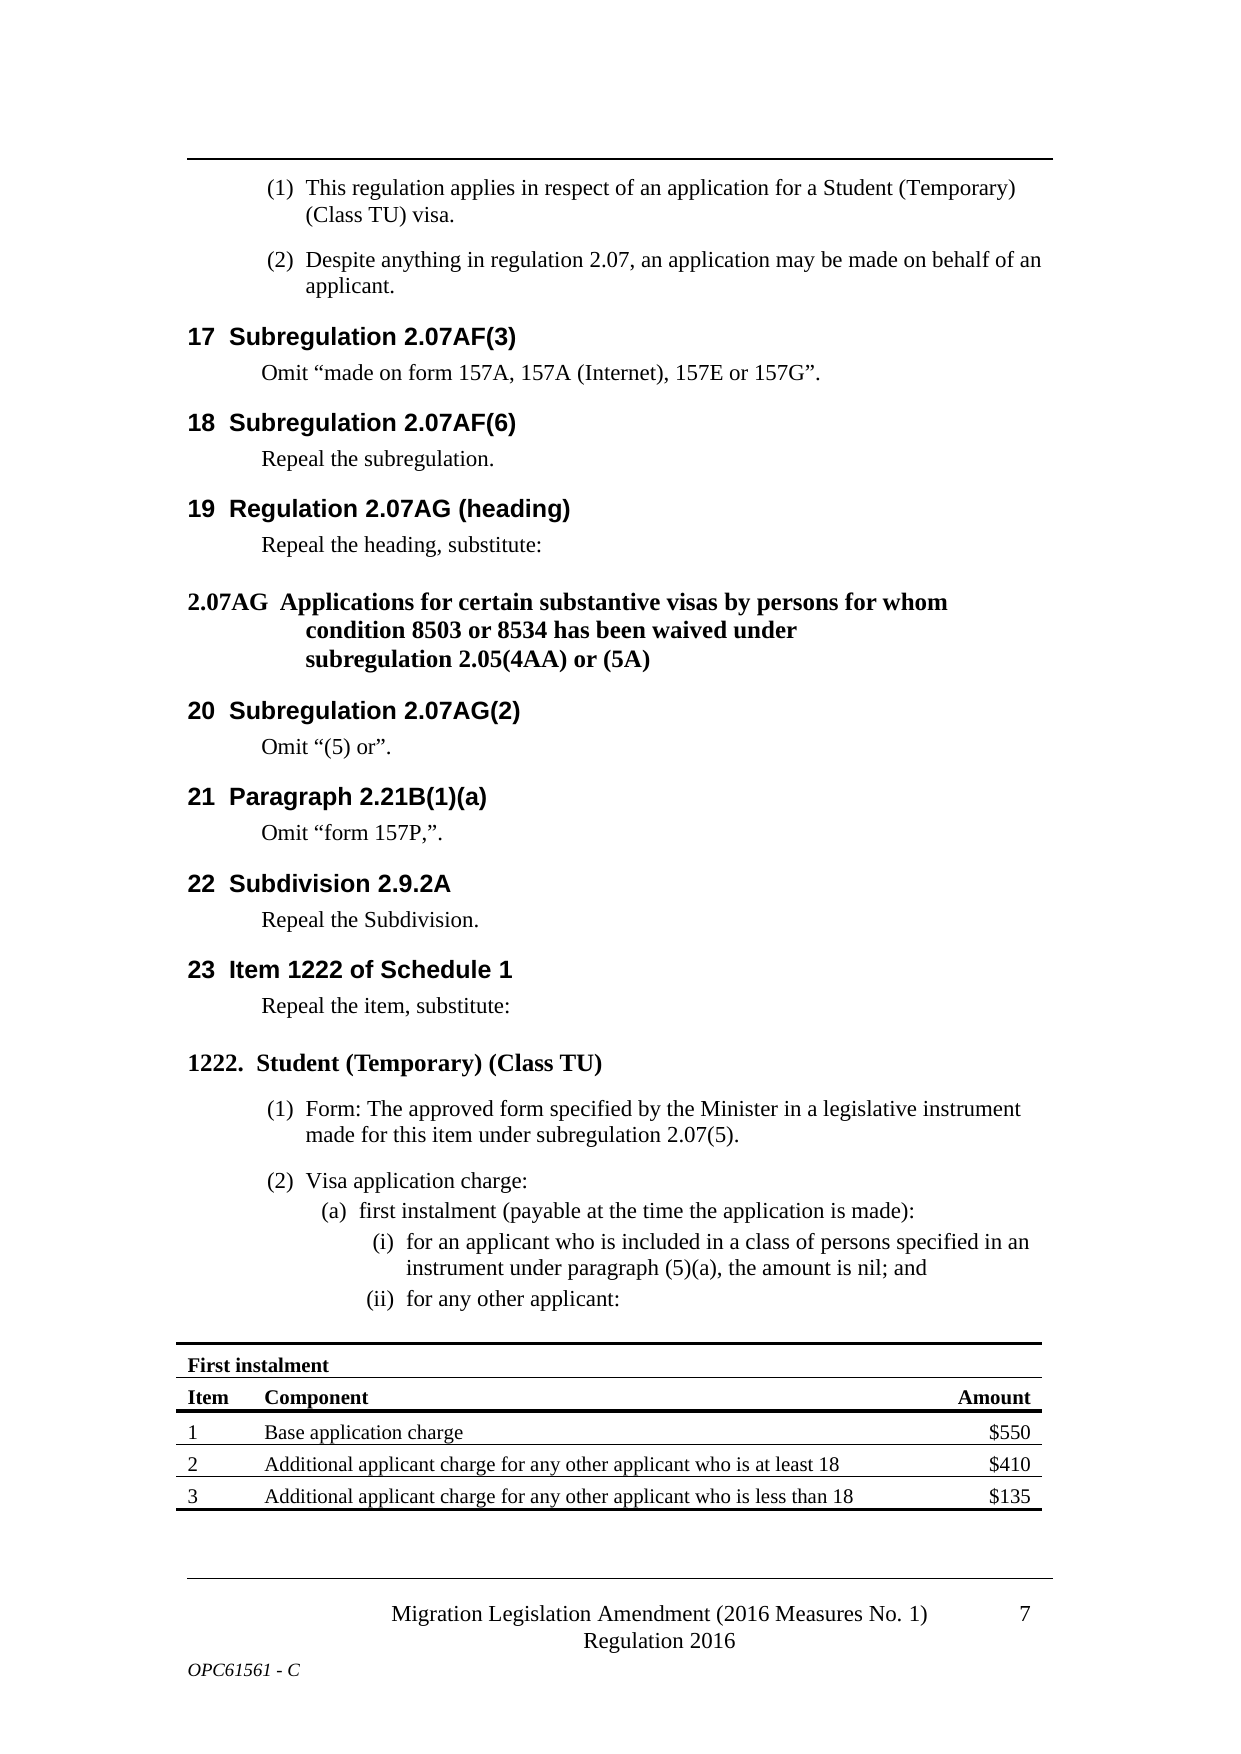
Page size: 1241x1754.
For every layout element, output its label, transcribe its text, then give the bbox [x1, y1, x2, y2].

text 17 Subregulation 2.07AF(3) [187, 322, 1053, 350]
table_cell Item [176, 1378, 253, 1409]
text Repeal the item, substitute: [261, 992, 1053, 1018]
text (2) Visa application charge: [187, 1167, 1053, 1193]
text (ii) for any other applicant: [187, 1284, 1053, 1311]
text 18 Subregulation 2.07AF(6) [187, 408, 1053, 437]
text 19 Regulation 2.07AG (heading) [187, 494, 1053, 523]
table_cell $410 [928, 1445, 1042, 1476]
table_cell 3 [176, 1477, 253, 1508]
text Omit “form 157P,”. [261, 819, 1053, 846]
text Omit “made on form 157A, 157A (Internet), 157E or 157G”. [261, 359, 1053, 385]
text Repeal the Subdivision. [261, 906, 1053, 932]
text 2.07AG Applications for certain substantive visas by persons for whom condition 8503 or 8534 has been waived under subregulation 2.05(4AA) or (5A) [187, 587, 1053, 673]
table_cell Additional applicant charge for any other applicant who is at least 18 [253, 1445, 928, 1476]
text Omit “(5) or”. [261, 733, 1053, 759]
text 20 Subregulation 2.07AG(2) [187, 696, 1053, 725]
text (a) first instalment (payable at the time the application is made): [187, 1197, 1053, 1223]
text (2) Despite anything in regulation 2.07, an application may be made on behalf of an applicant. [187, 246, 1053, 299]
table_cell Additional applicant charge for any other applicant who is less than 18 [253, 1477, 928, 1508]
text Repeal the heading, substitute: [261, 531, 1053, 558]
text 23 Item 1222 of Schedule 1 [187, 955, 1053, 984]
table_cell Base application charge [253, 1413, 928, 1444]
text Repeal the subregulation. [261, 445, 1053, 471]
table_cell 2 [176, 1445, 253, 1476]
text (i) for an applicant who is included in a class of persons specified in an instrument under paragraph (5)(a), the amount is nil; and [187, 1228, 1053, 1280]
table_header First instalment [176, 1345, 1042, 1377]
table_cell 1 [176, 1413, 253, 1444]
text 1222. Student (Temporary) (Class TU) [187, 1048, 1053, 1076]
table_cell Component [253, 1378, 928, 1409]
text (1) Form: The approved form specified by the Minister in a legislative instrument made for this item under subregulation 2.07(5). [187, 1095, 1053, 1148]
text 21 Paragraph 2.21B(1)(a) [187, 782, 1053, 811]
table_cell $550 [928, 1413, 1042, 1444]
text 22 Subdivision 2.9.2A [187, 869, 1053, 897]
table_cell Amount [928, 1378, 1042, 1409]
table_cell $135 [928, 1477, 1042, 1508]
text (1) This regulation applies in respect of an application for a Student (Temporary) (Class TU) visa. [187, 174, 1053, 227]
